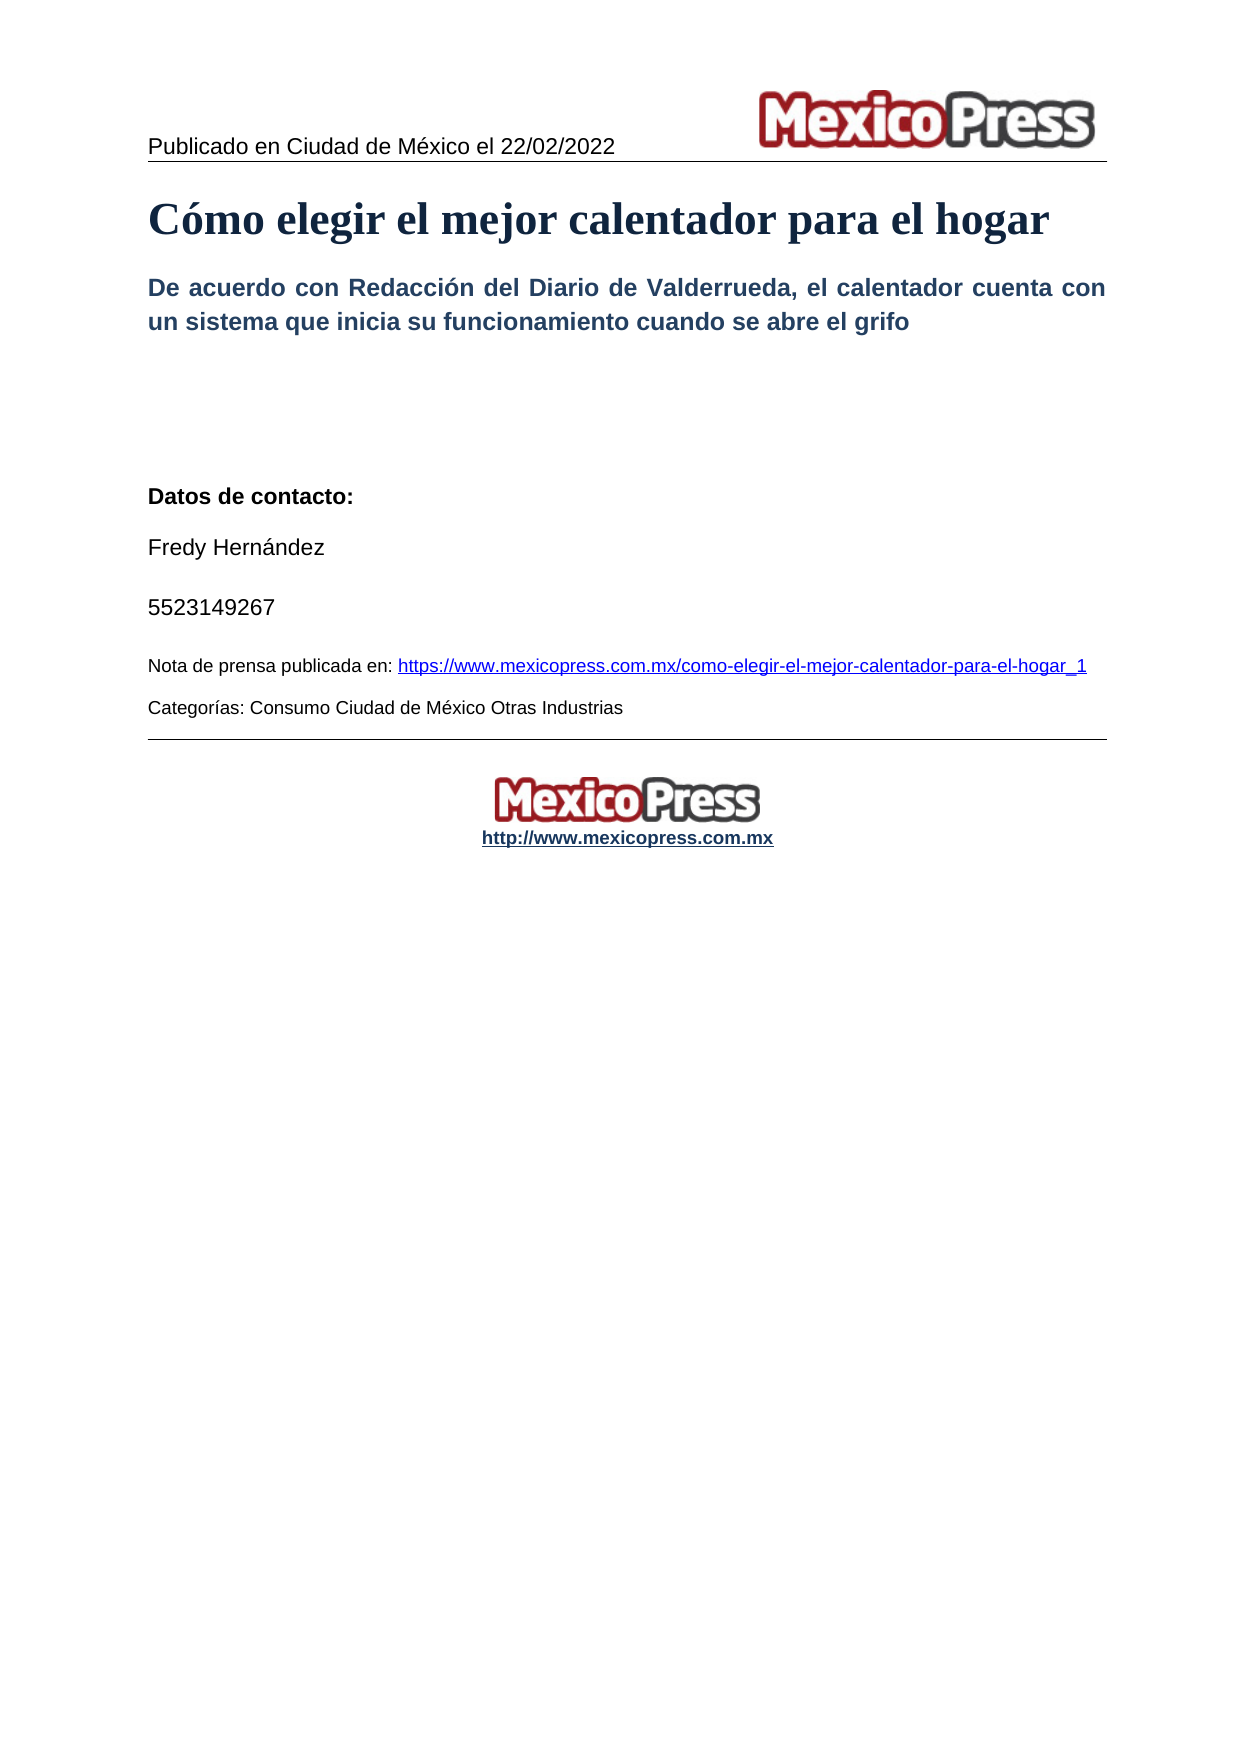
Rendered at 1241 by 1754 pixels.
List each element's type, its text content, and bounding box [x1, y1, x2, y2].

subtitle De acuerdo con Redacción del Diario de Valderrueda, el calentador cuenta con un sistema que inicia su funcionamiento cuando se abre el grifo [148, 273, 1107, 335]
subtitle Cómo elegir el mejor calentador para el hogar [148, 192, 1107, 244]
text http://www.mexicopress.com.mx [148, 827, 1107, 848]
text Datos de contacto: [148, 483, 1107, 509]
text Publicado en Ciudad de México el 22/02/2022 [148, 133, 1107, 161]
picture [494, 777, 760, 823]
text Nota de prensa publicada en: https://www.mexicopress.com.mx/como-elegir-el-mejor-calentador-para-el-hogar_1 [148, 654, 1107, 676]
text Fredy Hernández [148, 534, 1063, 560]
text Categorías: Consumo Ciudad de México Otras Industrias [148, 697, 1107, 718]
text 5523149267 [148, 594, 1063, 621]
picture [759, 90, 1096, 133]
